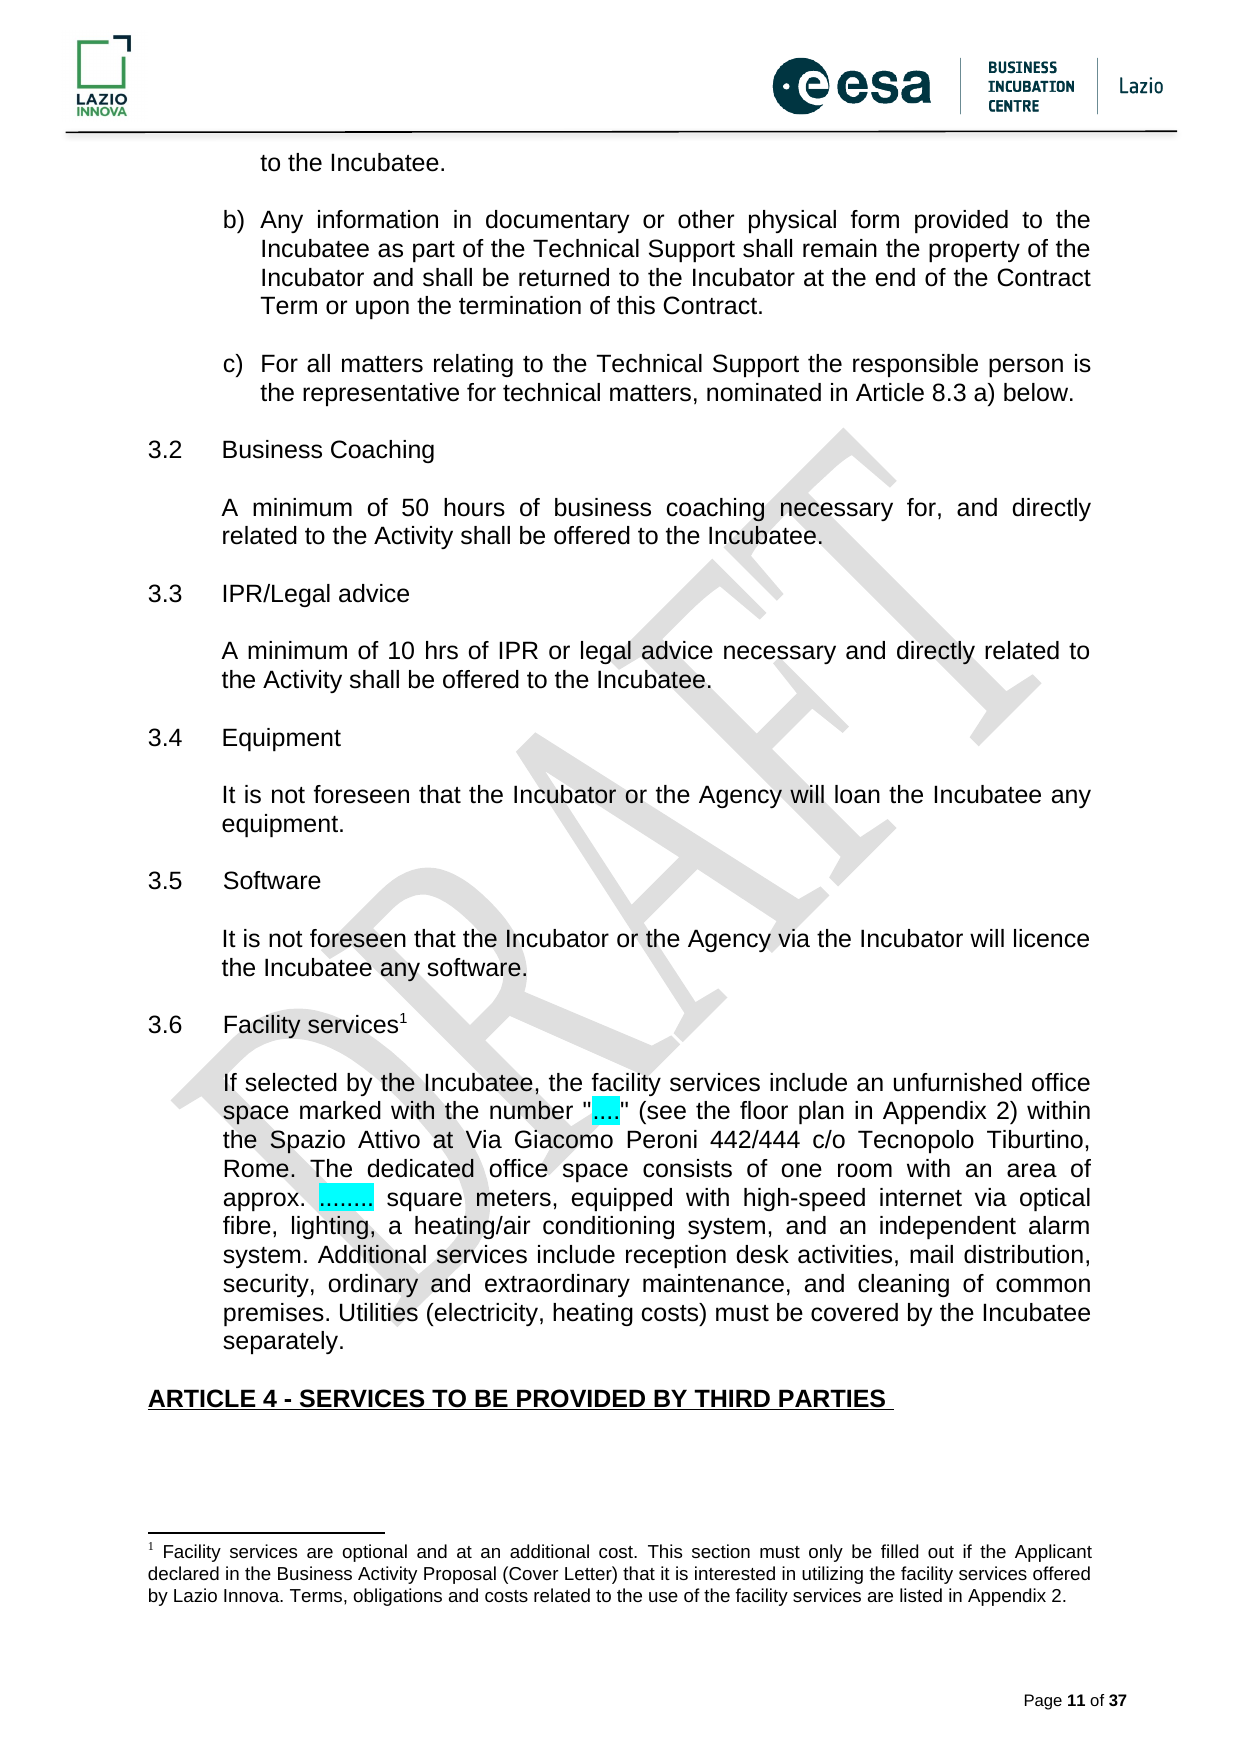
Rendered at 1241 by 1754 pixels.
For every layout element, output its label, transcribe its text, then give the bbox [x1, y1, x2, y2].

list For all matters relating to the Technical Support the responsible person is the representative for technical matters, nominated in Article 8.3 a) below. [223, 349, 1093, 406]
text If selected by the Incubatee, the facility services include an unfurnished office space marked with the number "...." (see the floor plan in Appendix 2) within the Spazio Attivo at Via Giacomo Peroni 442/444 c/o Tecnopolo Tiburtino, Rome. The dedicated office space consists of one room with an area of approx. ........ square meters, equipped with high-speed internet via optical fibre, lighting, a heating/air conditioning system, and an independent alarm system. Additional services include reception desk activities, mail distribution, security, ordinary and extraordinary maintenance, and cleaning of common premises. Utilities (electricity, heating costs) must be covered by the Incubatee separately. [223, 1068, 1093, 1355]
list Business Coaching [148, 435, 1093, 464]
text 3.6 Facility services [148, 1010, 1093, 1039]
list Any information in documentary or other physical form provided to the Incubatee as part of the Technical Support shall remain the property of the Incubator and shall be returned to the Incubator at the end of the Contract Term or upon the termination of this Contract. [223, 205, 1093, 320]
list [223, 148, 1093, 176]
picture [756, 51, 1179, 119]
list IPR/Legal advice [148, 579, 1093, 608]
picture [60, 30, 148, 122]
text 3.5 Software [148, 866, 1093, 895]
text ARTICLE 4 - SERVICES TO BE PROVIDED BY THIRD PARTIES [148, 1384, 1093, 1413]
text It is not foreseen that the Incubator or the Agency via the Incubator will licence the Incubatee any software. [221, 924, 1093, 981]
list Equipment [148, 723, 1093, 751]
text A minimum of 10 hrs of IPR or legal advice necessary and directly related to the Activity shall be offered to the Incubatee. [221, 636, 1093, 694]
text It is not foreseen that the Incubator or the Agency will loan the Incubatee any equipment. [221, 780, 1093, 838]
text A minimum of 50 hours of business coaching necessary for, and directly related to the Activity shall be offered to the Incubatee. [221, 493, 1093, 550]
